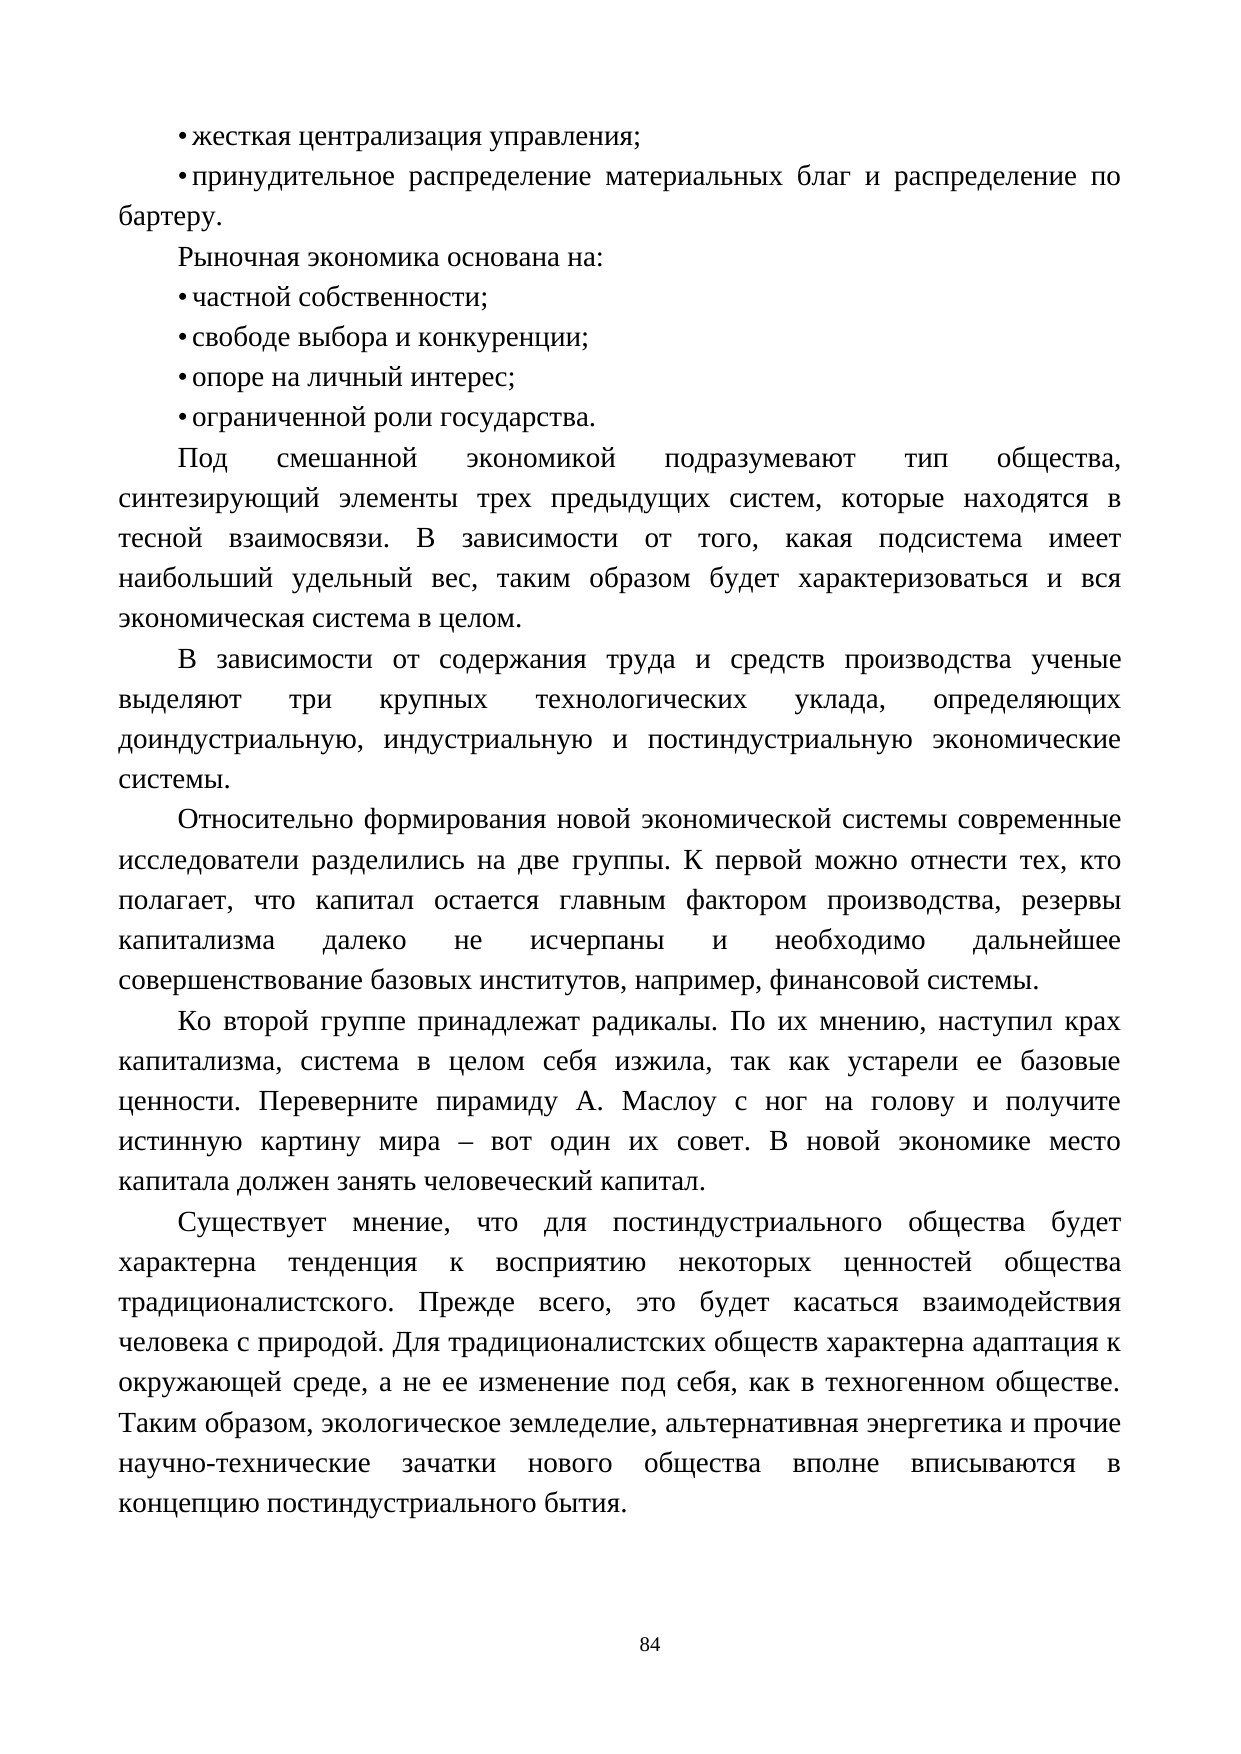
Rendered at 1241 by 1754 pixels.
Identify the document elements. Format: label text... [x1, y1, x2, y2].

list Существует мнение, что для постиндустриального общества будет характерна тенденция к восприятию некоторых ценностей общества традиционалистского. Прежде всего, это будет касаться взаимодействия человека с природой. Для традиционалистских обществ характерна адаптация к окружающей среде, а не ее изменение под себя, как в техногенном обществе. Таким образом, экологическое земледелие, альтернативная энергетика и прочие научно-технические зачатки нового общества вполне вписываются в концепцию постиндустриального бытия. [118, 1204, 1122, 1519]
list Относительно формирования новой экономической системы современные исследователи разделились на две группы. К первой можно отнести тех, кто полагает, что капитал остается главным фактором производства, резервы капитализма далеко не исчерпаны и необходимо дальнейшее совершенствование базовых институтов, например, финансовой системы. [118, 802, 1122, 996]
list • принудительное распределение материальных благ и распределение по бартеру. [118, 158, 1122, 232]
list Рыночная экономика основана на: [118, 239, 1122, 272]
list В зависимости от содержания труда и средств производства ученые выделяют три крупных технологических уклада, определяющих доиндустриальную, индустриальную и постиндустриальную экономические системы. [118, 641, 1122, 795]
list Ко второй группе принадлежат радикалы. По их мнению, наступил крах капитализма, система в целом себя изжила, так как устарели ее базовые ценности. Переверните пирамиду А. Маслоу с ног на голову и получите истинную картину мира – вот один их совет. В новой экономике место капитала должен занять человеческий капитал. [118, 1003, 1122, 1197]
list • опоре на личный интерес; [118, 359, 1122, 393]
list • жесткая централизация управления; [118, 118, 1122, 152]
list • свободе выбора и конкуренции; [118, 319, 1122, 353]
list • ограниченной роли государства. [118, 399, 1122, 433]
list Под смешанной экономикой подразумевают тип общества, синтезирующий элементы трех предыдущих систем, которые находятся в тесной взаимосвязи. В зависимости от того, какая подсистема имеет наибольший удельный вес, таким образом будет характеризоваться и вся экономическая система в целом. [118, 440, 1122, 634]
list • частной собственности; [118, 279, 1122, 312]
